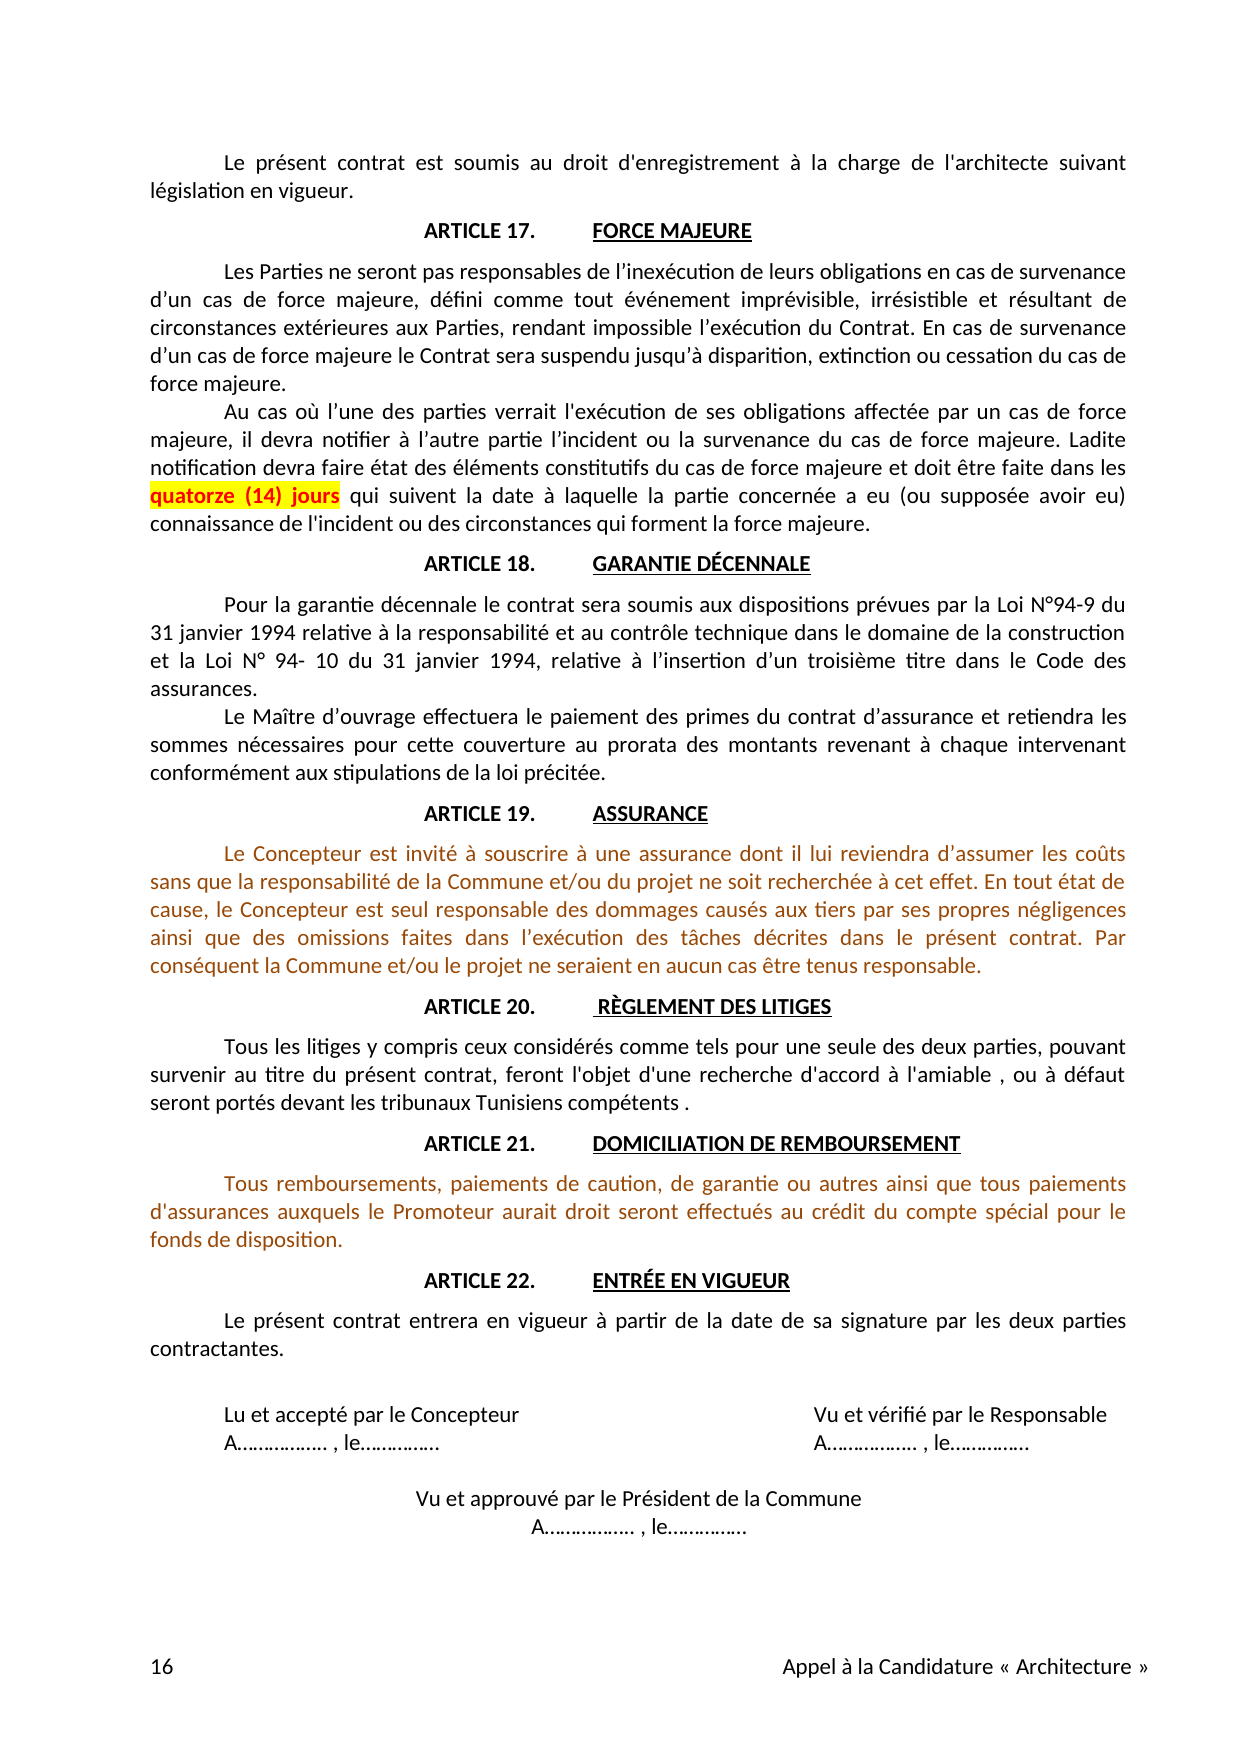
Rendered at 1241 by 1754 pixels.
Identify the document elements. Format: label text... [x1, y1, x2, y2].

text Le Concepteur est invité à souscrire à une assurance dont il lui reviendra d’assumer les coûts sans que la responsabilité de la Commune et/ou du projet ne soit recherchée à cet effet. En tout état de cause, le Concepteur est seul responsable des dommages causés aux tiers par ses propres négligences ainsi que des omissions faites dans l’exécution des tâches décrites dans le présent contrat. Par conséquent la Commune et/ou le projet ne seraient en aucun cas être tenus responsable. [150, 839, 1128, 979]
text Lu et accepté par le Concepteur Vu et vérifié par le Responsable [150, 1400, 1128, 1428]
text Pour la garantie décennale le contrat sera soumis aux dispositions prévues par la Loi N°94-9 du 31 janvier 1994 relative à la responsabilité et au contrôle technique dans le domaine de la construction et la Loi N° 94- 10 du 31 janvier 1994, relative à l’insertion d’un troisième titre dans le Code des assurances. [150, 590, 1128, 702]
text Au cas où l’une des parties verrait l'exécution de ses obligations affectée par un cas de force majeure, il devra notifier à l’autre partie l’incident ou la survenance du cas de force majeure. Ladite notification devra faire état des éléments constitutifs du cas de force majeure et doit être faite dans les quatorze (14) jours qui suivent la date à laquelle la partie concernée a eu (ou supposée avoir eu) connaissance de l'incident ou des circonstances qui forment la force majeure. [150, 397, 1128, 537]
text Tous les litiges y compris ceux considérés comme tels pour une seule des deux parties, pouvant survenir au titre du présent contrat, feront l'objet d'une recherche d'accord à l'amiable , ou à défaut seront portés devant les tribunaux Tunisiens compétents . [150, 1032, 1128, 1116]
text Règlement des litiges [350, 992, 1128, 1020]
text A…………….. , le…………… A…………….. , le…………… [150, 1428, 1128, 1456]
text Le Maître d’ouvrage effectuera le paiement des primes du contrat d’assurance et retiendra les sommes nécessaires pour cette couverture au prorata des montants revenant à chaque intervenant conformément aux stipulations de la loi précitée. [150, 702, 1128, 786]
text Force MajeurE [350, 216, 1128, 244]
text Assurance [350, 799, 1128, 827]
text Garantie décennale [350, 549, 1128, 577]
text Tous remboursements, paiements de caution, de garantie ou autres ainsi que tous paiements d'assurances auxquels le Promoteur aurait droit seront effectués au crédit du compte spécial pour le fonds de disposition. [150, 1169, 1128, 1253]
text Vu et approuvé par le Président de la Commune [150, 1484, 1128, 1512]
text A…………….. , le…………… [150, 1512, 1128, 1540]
text Le présent contrat entrera en vigueur à partir de la date de sa signature par les deux parties contractantes. [150, 1306, 1128, 1362]
text Entrée en vigueur [350, 1266, 1128, 1294]
text Les Parties ne seront pas responsables de l’inexécution de leurs obligations en cas de survenance d’un cas de force majeure, défini comme tout événement imprévisible, irrésistible et résultant de circonstances extérieures aux Parties, rendant impossible l’exécution du Contrat. En cas de survenance d’un cas de force majeure le Contrat sera suspendu jusqu’à disparition, extinction ou cessation du cas de force majeure. [150, 257, 1128, 397]
text Le présent contrat est soumis au droit d'enregistrement à la charge de l'architecte suivant législation en vigueur. [150, 148, 1128, 204]
text Domiciliation de remboursement [350, 1129, 1128, 1157]
